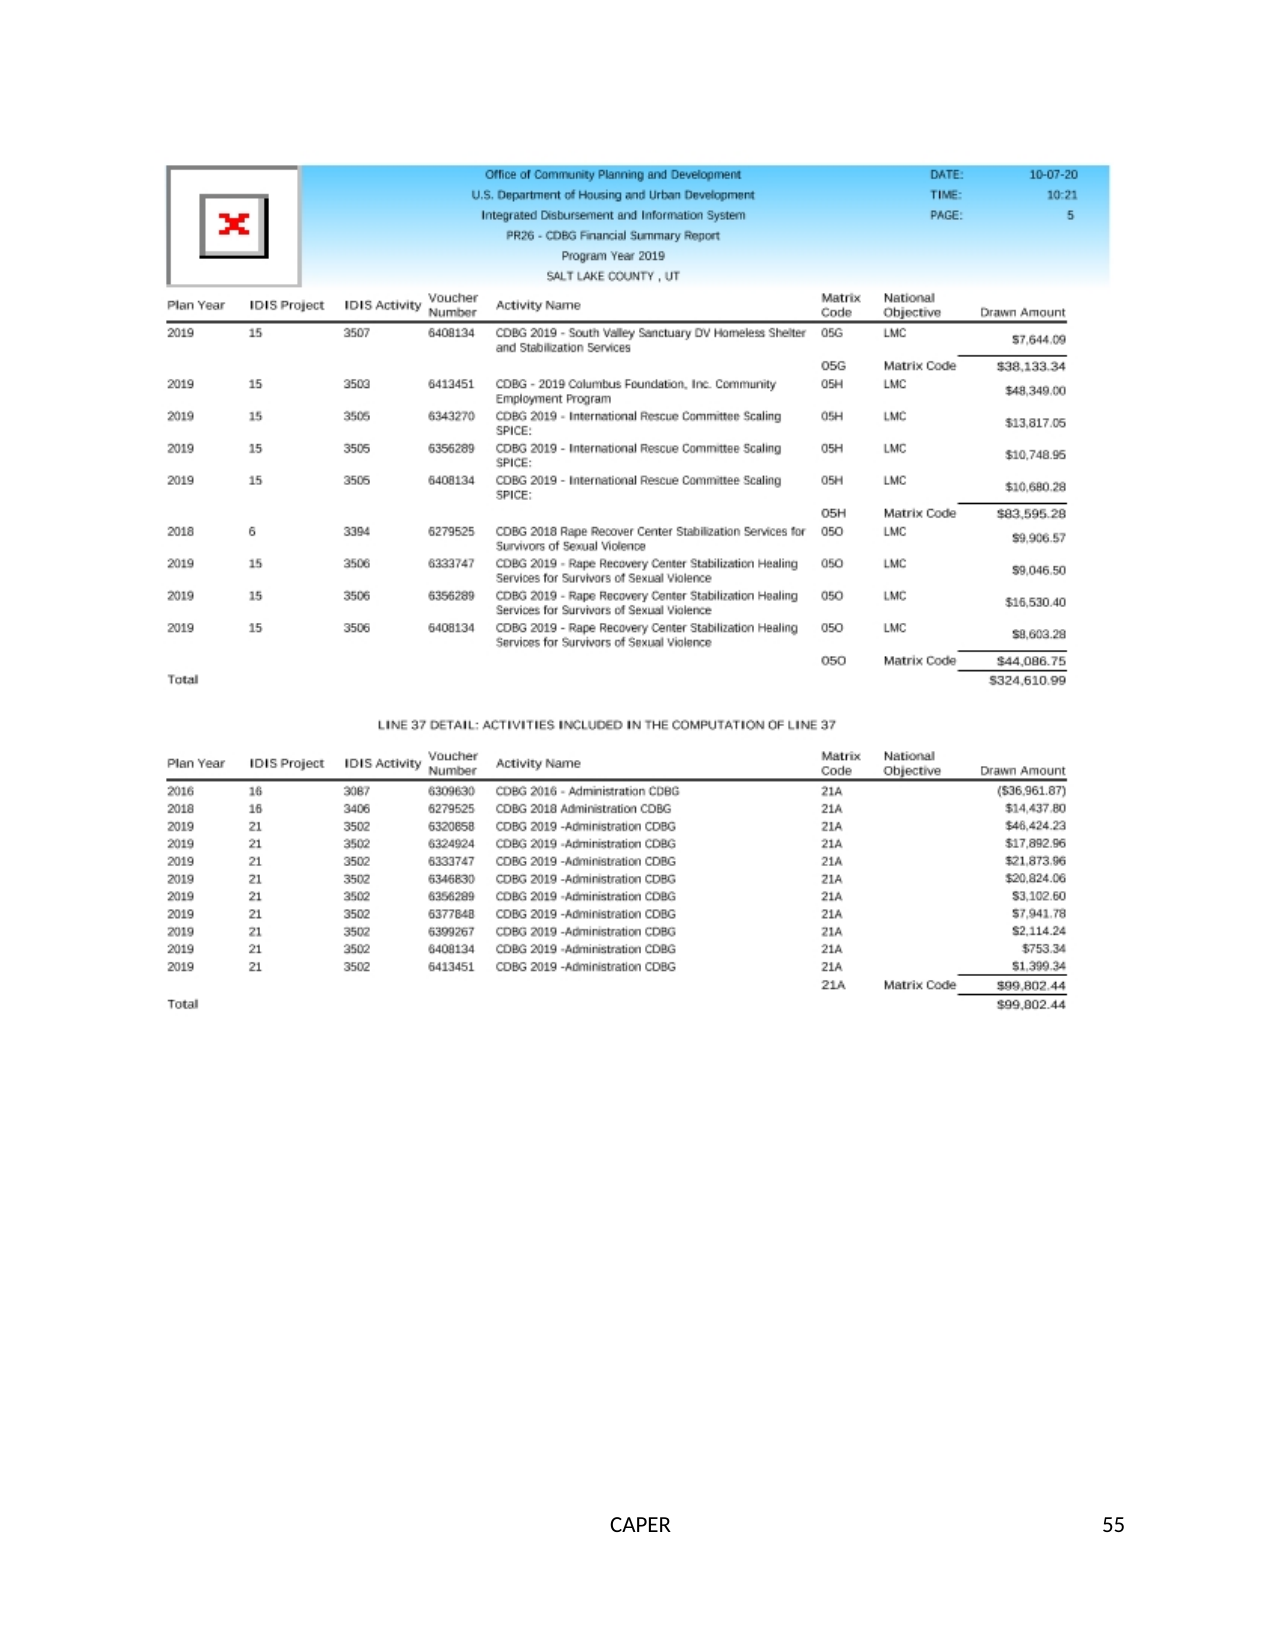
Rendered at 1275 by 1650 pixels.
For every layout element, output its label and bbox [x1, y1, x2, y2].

picture [150, 150, 1125, 1342]
